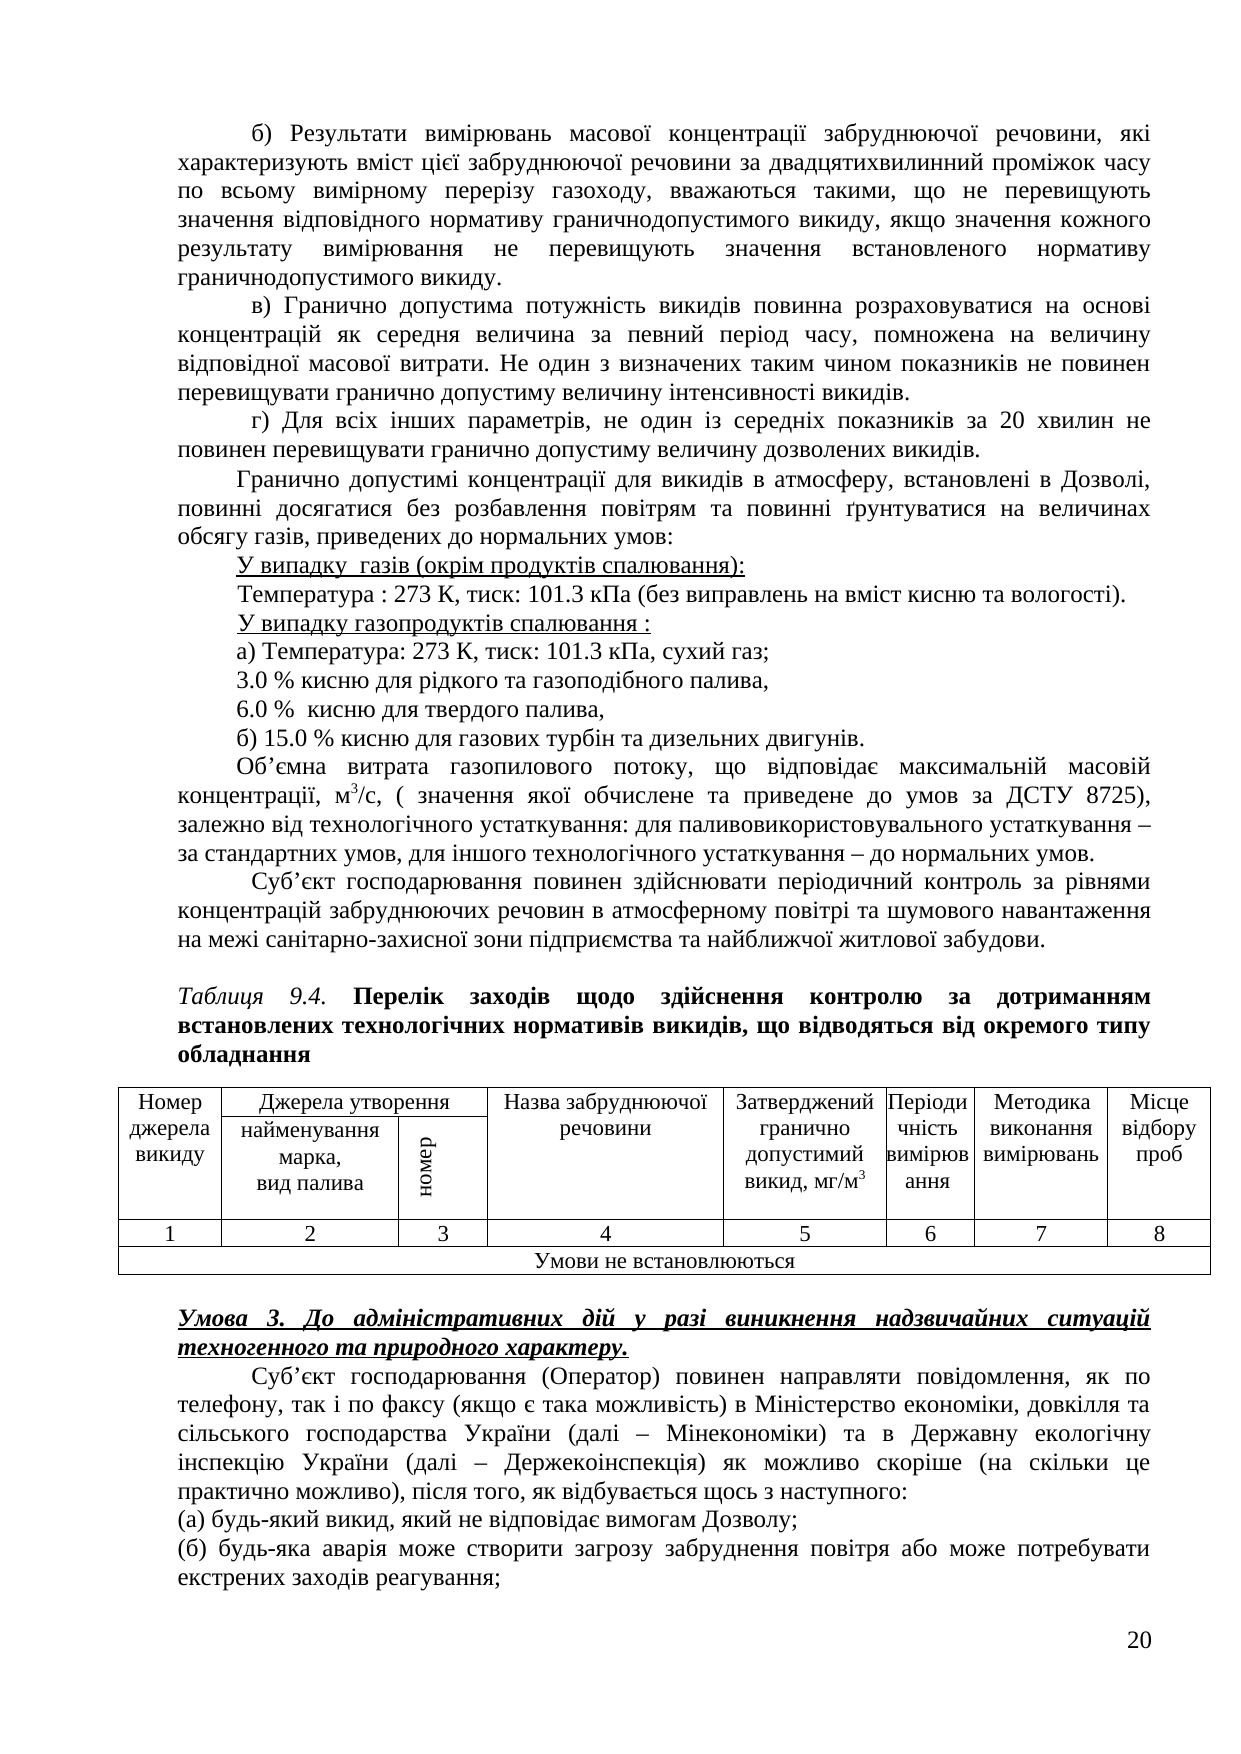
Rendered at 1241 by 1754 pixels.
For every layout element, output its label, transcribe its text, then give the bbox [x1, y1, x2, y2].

text г) Для всіх інших параметрів, не один із середніх показників за 20 хвилин не повинен перевищувати гранично допустиму величину дозволених викидів. [177, 406, 1152, 463]
text Таблиця 9.4. Перелік заходів щодо здійснення контролю за дотриманням встановлених технологічних нормативів викидів, що відводяться від окремого типу обладнання [177, 981, 1152, 1068]
table_cell 4 [488, 1220, 723, 1246]
text Температура : 273 К, тиск: 101.3 кПа (без виправлень на вміст кисню та вологості). [178, 579, 1152, 608]
table_header Назва забруднюючої речовини [488, 1088, 723, 1219]
table_cell 3 [399, 1220, 487, 1246]
table_header Методика виконання вимірювань [975, 1088, 1107, 1219]
table_header Періодичність вимірювання [887, 1088, 974, 1219]
table_cell номер [399, 1117, 487, 1219]
text а) Температура: 273 К, тиск: 101.3 кПа, сухий газ; [177, 636, 1152, 665]
text У випадку газів (окрім продуктів спалювання): [177, 550, 1152, 579]
table_cell 2 [222, 1220, 398, 1246]
table_header Місце відбору проб [1108, 1088, 1210, 1219]
text У випадку газопродуктів спалювання : [178, 608, 1152, 636]
table_header Номер джерела викиду [119, 1088, 221, 1219]
text Гранично допустимі концентрації для викидів в атмосферу, встановлені в Дозволі, повинні досягатися без розбавлення повітрям та повинні ґрунтуватися на величинах обсягу газів, приведених до нормальних умов: [177, 464, 1152, 550]
table_cell Умови не встановлюються [119, 1247, 1210, 1273]
table_cell 1 [119, 1220, 221, 1246]
text б) 15.0 % кисню для газових турбін та дизельних двигунів. [177, 723, 1152, 751]
table_cell 8 [1108, 1220, 1210, 1246]
table_header Джерела утворення [222, 1088, 487, 1116]
text Суб’єкт господарювання (Оператор) повинен направляти повідомлення, як по телефону, так і по факсу (якщо є така можливість) в Міністерство економіки, довкілля та сільського господарства України (далі – Мінекономіки) та в Державну екологічну інспекцію України (далі – Держекоінспекція) як можливо скоріше (на скільки це практично можливо), після того, як відбувається щось з наступного: [177, 1361, 1152, 1504]
table_cell 5 [724, 1220, 886, 1246]
text Суб’єкт господарювання повинен здійснювати періодичний контроль за рівнями концентрацій забруднюючих речовин в атмосферному повітрі та шумового навантаження на межі санітарно-захисної зони підприємства та найближчої житлової забудови. [177, 866, 1152, 953]
table_cell 7 [975, 1220, 1107, 1246]
text в) Гранично допустима потужність викидів повинна розраховуватися на основі концентрацій як середня величина за певний період часу, помножена на величину відповідної масової витрати. Не один з визначених таким чином показників не повинен перевищувати гранично допустиму величину інтенсивності викидів. [177, 291, 1152, 406]
text Умова 3. До адміністративних дій у разі виникнення надзвичайних ситуацій техногенного та природного характеру. [177, 1303, 1152, 1361]
text (а) будь-який викид, який не відповідає вимогам Дозволу; [177, 1504, 1152, 1533]
text 3.0 % кисню для рідкого та газоподібного палива, [177, 665, 1152, 694]
text б) Результати вимірювань масової концентрації забруднюючої речовини, які характеризують вміст цієї забруднюючої речовини за двадцятихвилинний проміжок часу по всьому вимірному перерізу газоходу, вважаються такими, що не перевищують значення відповідного нормативу граничнодопустимого викиду, якщо значення кожного результату вимірювання не перевищують значення встановленого нормативу граничнодопустимого викиду. [177, 118, 1152, 291]
text Об’ємна витрата газопилового потоку, що відповідає максимальній масовій концентрації, м3/с, ( значення якої обчислене та приведене до умов за ДСТУ 8725), залежно від технологічного устаткування: для паливовикористовувального устаткування – за стандартних умов, для іншого технологічного устаткування – до нормальних умов. [177, 751, 1152, 866]
table_cell найменування марка, вид палива [222, 1117, 398, 1219]
text (б) будь-яка аварія може створити загрозу забруднення повітря або може потребувати екстрених заходів реагування; [177, 1533, 1152, 1591]
table_cell 6 [887, 1220, 974, 1246]
table_header Затверджений гранично допустимий викид, мг/м3 [724, 1088, 886, 1219]
text 6.0 % кисню для твердого палива, [177, 694, 1152, 723]
